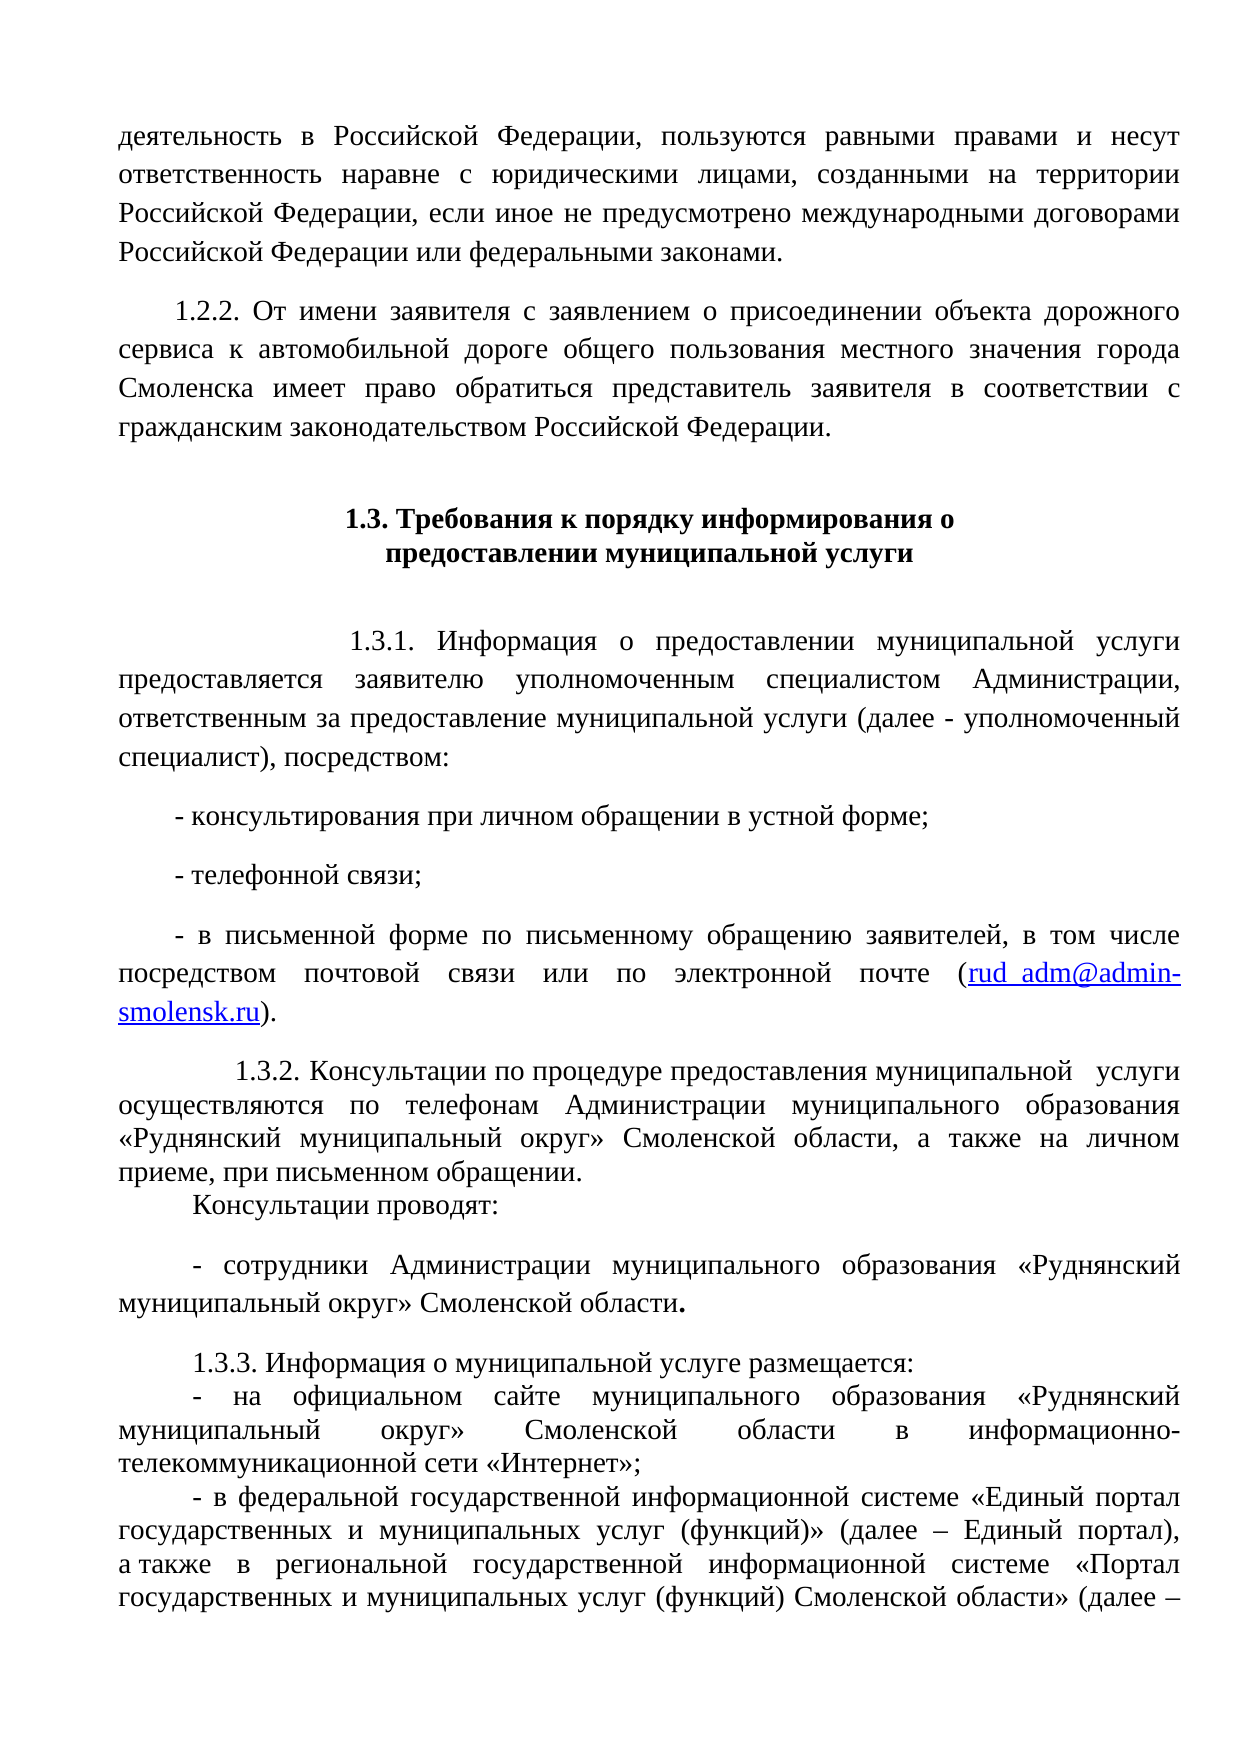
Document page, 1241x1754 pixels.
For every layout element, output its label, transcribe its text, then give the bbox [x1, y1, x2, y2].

text - на официальном сайте муниципального образования «Руднянский муниципальный округ» Смоленской области в информационно-телекоммуникационной сети «Интернет»; [118, 1378, 1181, 1479]
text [118, 118, 1181, 267]
text Консультации проводят: [118, 1187, 1181, 1221]
text предоставлении муниципальной услуги [118, 535, 1181, 569]
text 1.3. Требования к порядку информирования о [118, 502, 1181, 535]
text 1.3.3. Информация о муниципальной услуге размещается: [118, 1345, 1181, 1378]
text - телефонной связи; [118, 857, 1181, 891]
text 1.3.2. Консультации по процедуре предоставления муниципальной услуги осуществляются по телефонам Администрации муниципального образования «Руднянский муниципальный округ» Смоленской области, а также на личном приеме, при письменном обращении. [118, 1053, 1181, 1187]
text 1.3.1. Информация о предоставлении муниципальной услуги предоставляется заявителю уполномоченным специалистом Администрации, ответственным за предоставление муниципальной услуги (далее - уполномоченный специалист), посредством: [118, 623, 1181, 772]
text - сотрудники Администрации муниципального образования «Руднянский муниципальный округ» Смоленской области. [118, 1247, 1181, 1319]
text 1.2.2. От имени заявителя с заявлением о присоединении объекта дорожного сервиса к автомобильной дороге общего пользования местного значения города Смоленска имеет право обратиться представитель заявителя в соответствии с гражданским законодательством Российской Федерации. [118, 293, 1181, 442]
text - консультирования при личном обращении в устной форме; [118, 798, 1181, 832]
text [118, 1479, 1181, 1613]
text - в письменной форме по письменному обращению заявителей, в том числе посредством почтовой связи или по электронной почте (rud_adm@admin-smolensk.ru). [118, 917, 1181, 1027]
